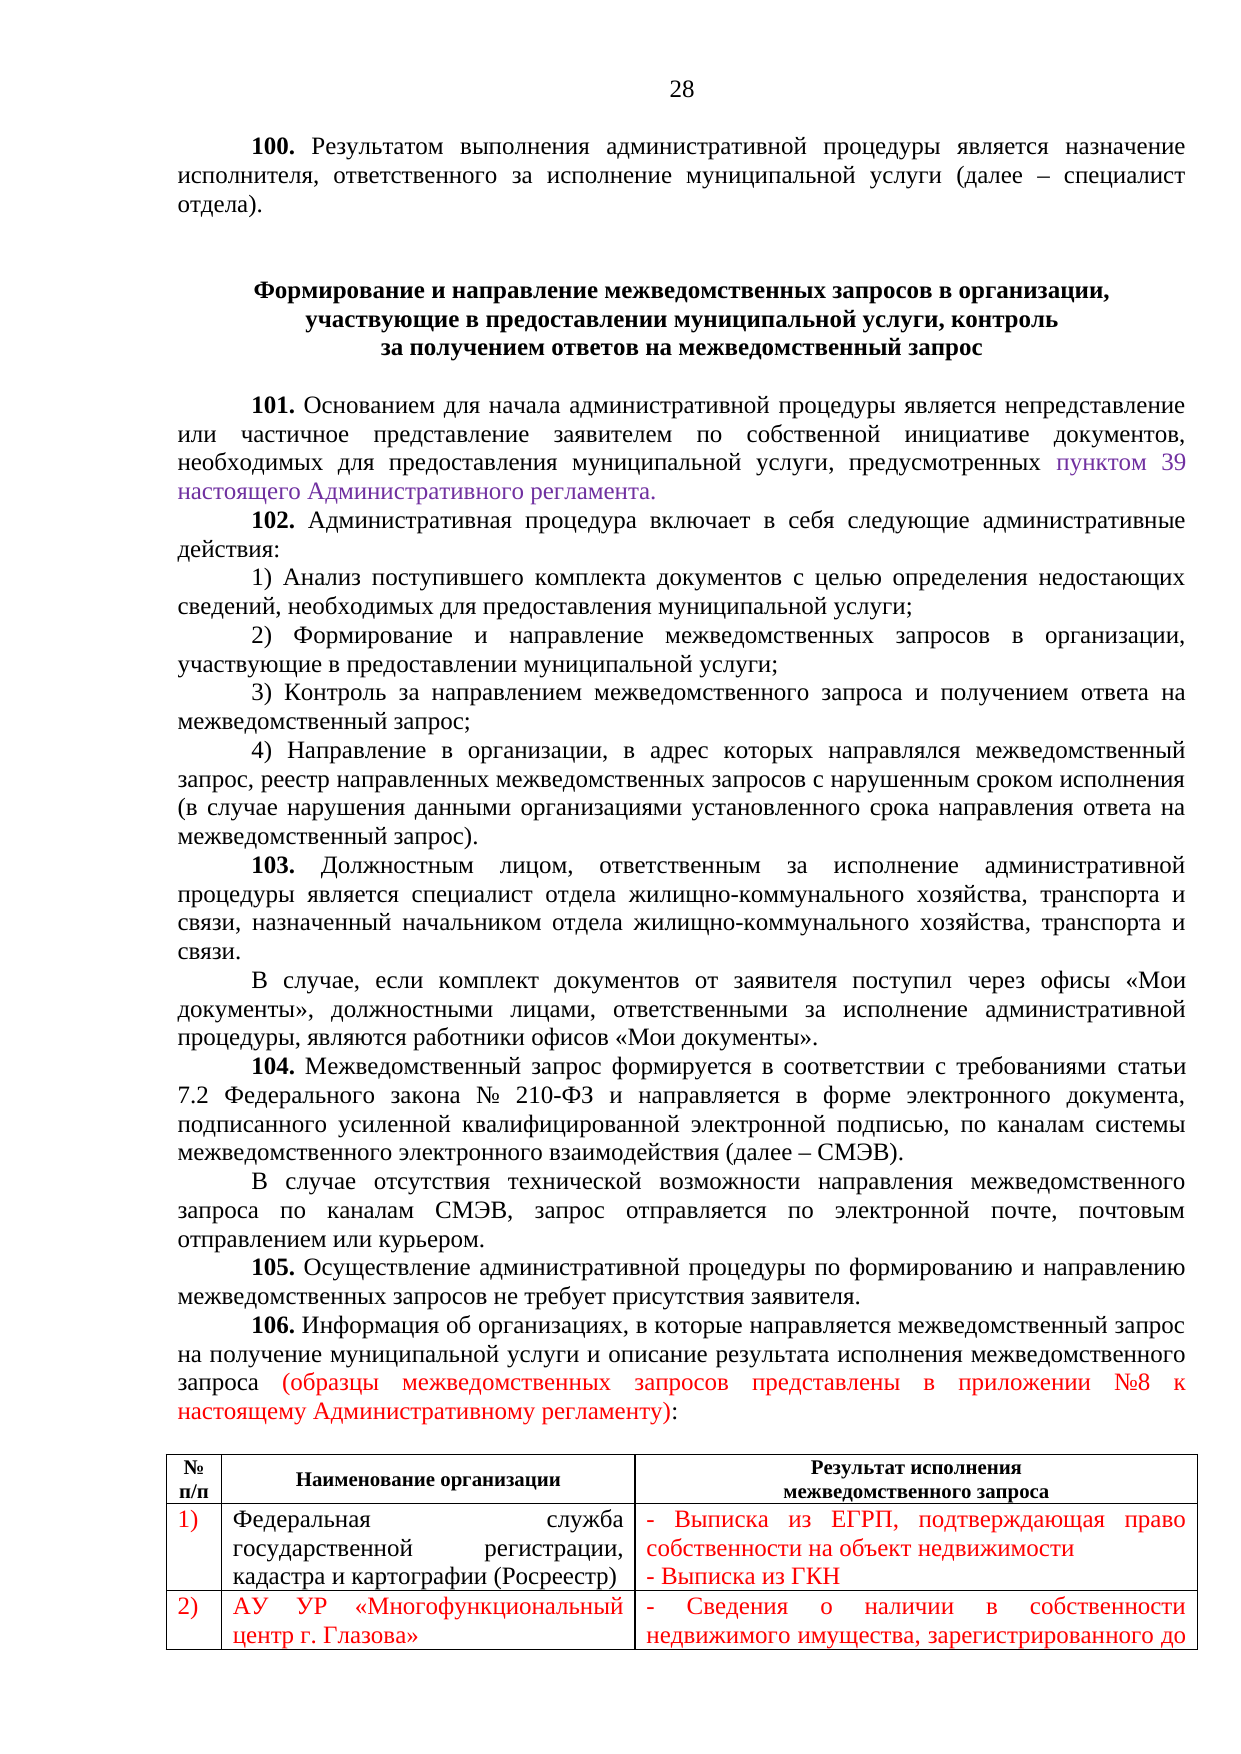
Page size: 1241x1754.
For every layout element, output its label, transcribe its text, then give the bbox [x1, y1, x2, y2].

text 104. Межведомственный запрос формируется в соответствии с требованиями статьи 7.2 Федерального закона № 210-ФЗ и направляется в форме электронного документа, подписанного усиленной квалифицированной электронной подписью, по каналам системы межведомственного электронного взаимодействия (далее – СМЭВ). [177, 1051, 1186, 1166]
text 3) Контроль за направлением межведомственного запроса и получением ответа на межведомственный запрос; [177, 677, 1186, 735]
text 103. Должностным лицом, ответственным за исполнение административной процедуры является специалист отдела жилищно-коммунального хозяйства, транспорта и связи, назначенный начальником отдела жилищно-коммунального хозяйства, транспорта и связи. [177, 850, 1186, 965]
table_cell - Выписка из ЕГРП, подтверждающая право собственности на объект недвижимости - Выписка из ГКН [636, 1504, 1197, 1590]
text 1) Анализ поступившего комплекта документов с целью определения недостающих сведений, необходимых для предоставления муниципальной услуги; [177, 562, 1186, 620]
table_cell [222, 1591, 634, 1649]
table_cell 1) [167, 1504, 221, 1590]
text 105. Осуществление административной процедуры по формированию и направлению межведомственных запросов не требует присутствия заявителя. [177, 1252, 1186, 1310]
text за получением ответов на межведомственный запрос [177, 332, 1186, 361]
text 100. Результатом выполнения административной процедуры является назначение исполнителя, ответственного за исполнение муниципальной услуги (далее – специалист отдела). [177, 131, 1186, 217]
text 4) Направление в организации, в адрес которых направлялся межведомственный запрос, реестр направленных межведомственных запросов с нарушенным сроком исполнения (в случае нарушения данными организациями установленного срока направления ответа на межведомственный запрос). [177, 735, 1186, 850]
text 101. Основанием для начала административной процедуры является непредставление или частичное представление заявителем по собственной инициативе документов, необходимых для предоставления муниципальной услуги, предусмотренных пунктом 39 настоящего Административного регламента. [177, 390, 1186, 505]
text Формирование и направление межведомственных запросов в организации, участвующие в предоставлении муниципальной услуги, контроль [177, 275, 1186, 332]
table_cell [636, 1591, 1197, 1649]
text 102. Административная процедура включает в себя следующие административные действия: [177, 505, 1186, 562]
table_header Результат исполнения межведомственного запроса [636, 1455, 1197, 1503]
text В случае отсутствия технической возможности направления межведомственного запроса по каналам СМЭВ, запрос отправляется по электронной почте, почтовым отправлением или курьером. [177, 1166, 1186, 1252]
table_cell Федеральная служба государственной регистрации, кадастра и картографии (Росреестр) [222, 1504, 634, 1590]
table_cell 2) [167, 1591, 221, 1649]
table_header Наименование организации [222, 1455, 634, 1503]
text 106. Информация об организациях, в которые направляется межведомственный запрос на получение муниципальной услуги и описание результата исполнения межведомственного запроса (образцы межведомственных запросов представлены в приложении №8 к настоящему Административному регламенту): [177, 1310, 1186, 1425]
table_header № п/п [167, 1455, 221, 1503]
text В случае, если комплект документов от заявителя поступил через офисы «Мои документы», должностными лицами, ответственными за исполнение административной процедуры, являются работники офисов «Мои документы». [177, 965, 1186, 1051]
text 2) Формирование и направление межведомственных запросов в организации, участвующие в предоставлении муниципальной услуги; [177, 620, 1186, 677]
